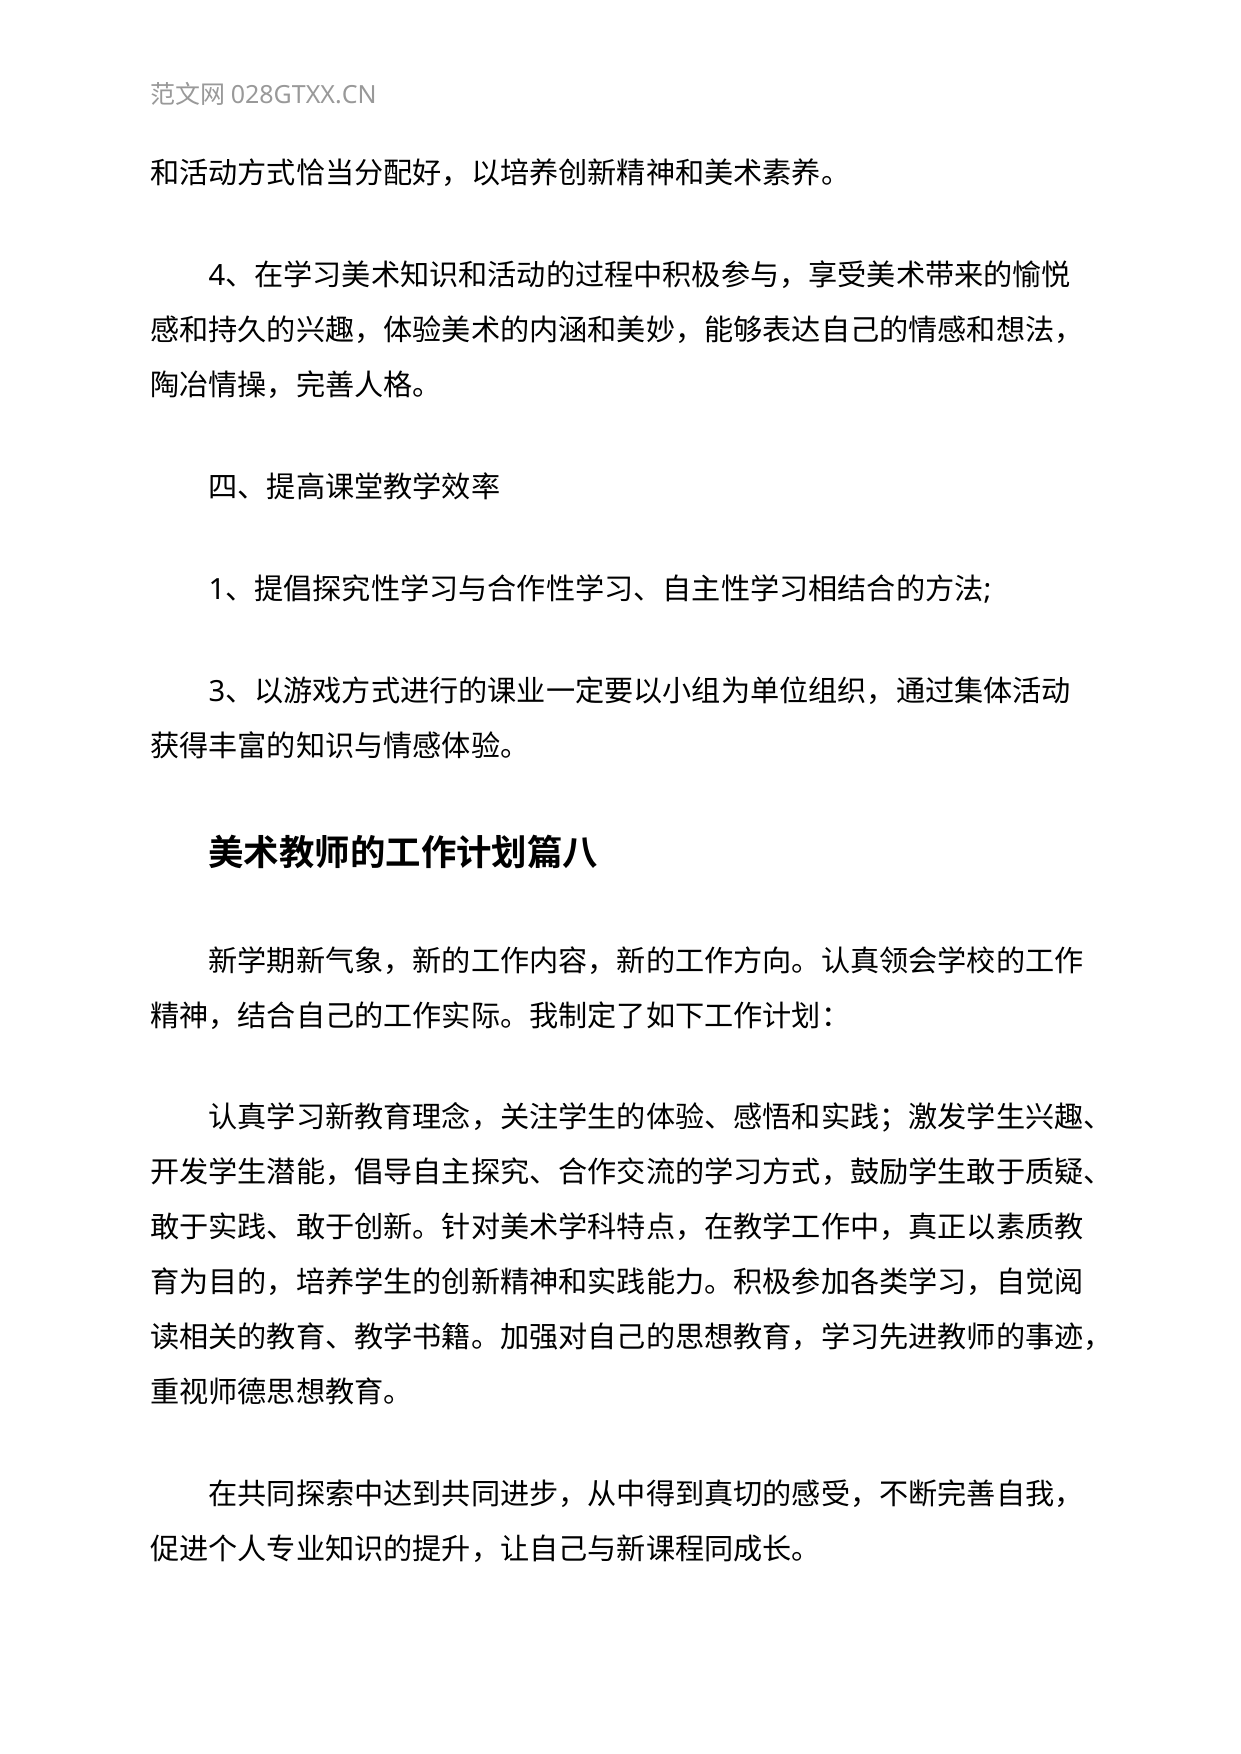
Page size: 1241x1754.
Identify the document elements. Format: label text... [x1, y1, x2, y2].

text 4、在学习美术知识和活动的过程中积极参与，享受美术带来的愉悦感和持久的兴趣，体验美术的内涵和美妙，能够表达自己的情感和想法，陶冶情操，完善人格。 [150, 252, 1090, 404]
text 1、提倡探究性学习与合作性学习、自主性学习相结合的方法; [150, 565, 1090, 608]
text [150, 150, 1090, 192]
text 在共同探索中达到共同进步，从中得到真切的感受，不断完善自我，促进个人专业知识的提升，让自己与新课程同成长。 [150, 1470, 1090, 1567]
text 3、以游戏方式进行的课业一定要以小组为单位组织，通过集体活动获得丰富的知识与情感体验。 [150, 667, 1090, 764]
text 新学期新气象，新的工作内容，新的工作方向。认真领会学校的工作精神，结合自己的工作实际。我制定了如下工作计划： [150, 937, 1090, 1034]
text 四、提高课堂教学效率 [150, 463, 1090, 506]
text 美术教师的工作计划篇八 [150, 824, 1090, 875]
text 认真学习新教育理念，关注学生的体验、感悟和实践；激发学生兴趣、开发学生潜能，倡导自主探究、合作交流的学习方式，鼓励学生敢于质疑、敢于实践、敢于创新。针对美术学科特点，在教学工作中，真正以素质教育为目的，培养学生的创新精神和实践能力。积极参加各类学习，自觉阅读相关的教育、教学书籍。加强对自己的思想教育，学习先进教师的事迹，重视师德思想教育。 [150, 1094, 1090, 1411]
